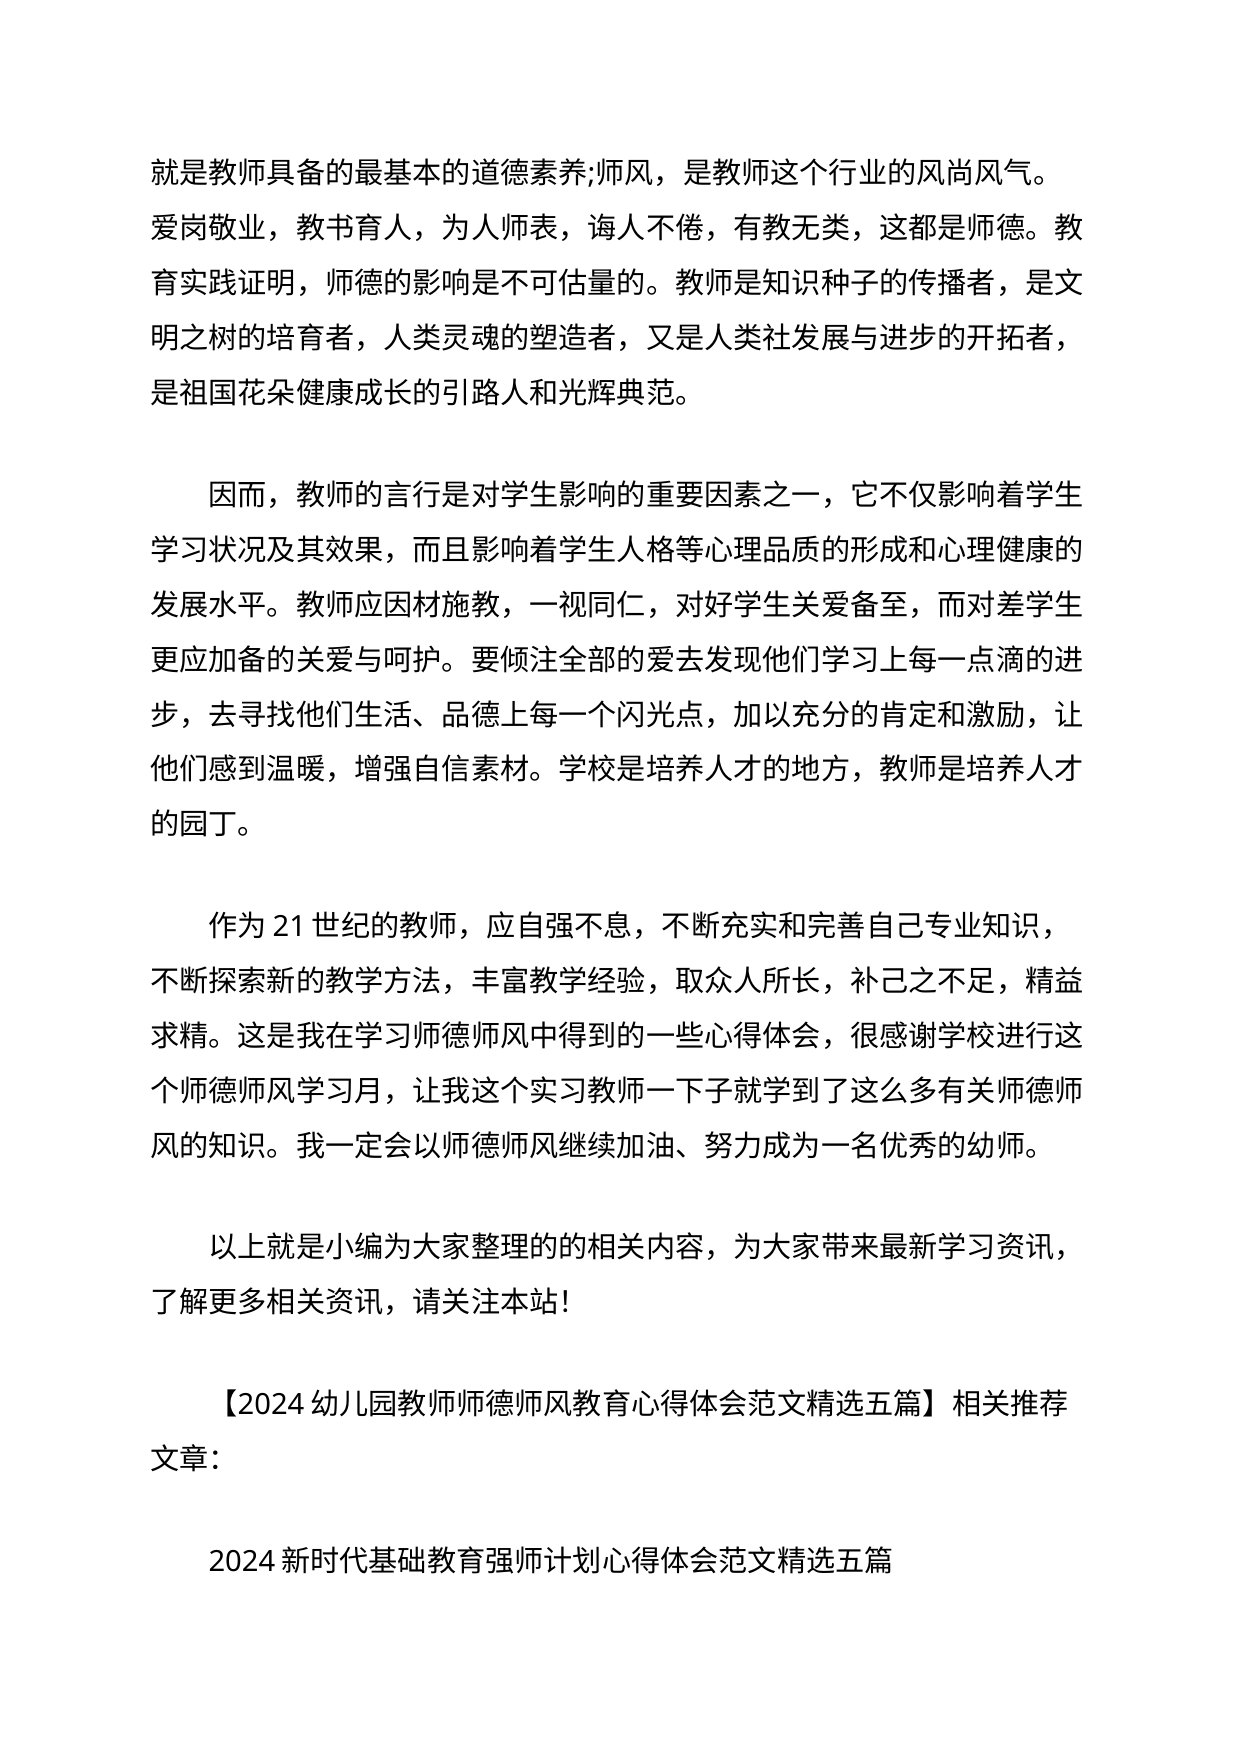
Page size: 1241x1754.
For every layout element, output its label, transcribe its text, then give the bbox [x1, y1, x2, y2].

text 以上就是小编为大家整理的的相关内容，为大家带来最新学习资讯，了解更多相关资讯，请关注本站！ [150, 1224, 1090, 1321]
text 2024新时代基础教育强师计划心得体会范文精选五篇 [150, 1537, 1090, 1580]
text 因而，教师的言行是对学生影响的重要因素之一，它不仅影响着学生学习状况及其效果，而且影响着学生人格等心理品质的形成和心理健康的发展水平。教师应因材施教，一视同仁，对好学生关爱备至，而对差学生更应加备的关爱与呵护。要倾注全部的爱去发现他们学习上每一点滴的进步，去寻找他们生活、品德上每一个闪光点，加以充分的肯定和激励，让他们感到温暖，增强自信素材。学校是培养人才的地方，教师是培养人才的园丁。 [150, 471, 1090, 843]
text 作为21世纪的教师，应自强不息，不断充实和完善自己专业知识，不断探索新的教学方法，丰富教学经验，取众人所长，补己之不足，精益求精。这是我在学习师德师风中得到的一些心得体会，很感谢学校进行这个师德师风学习月，让我这个实习教师一下子就学到了这么多有关师德师风的知识。我一定会以师德师风继续加油、努力成为一名优秀的幼师。 [150, 903, 1090, 1164]
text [150, 150, 1090, 412]
text 【2024幼儿园教师师德师风教育心得体会范文精选五篇】相关推荐文章： [150, 1381, 1090, 1478]
